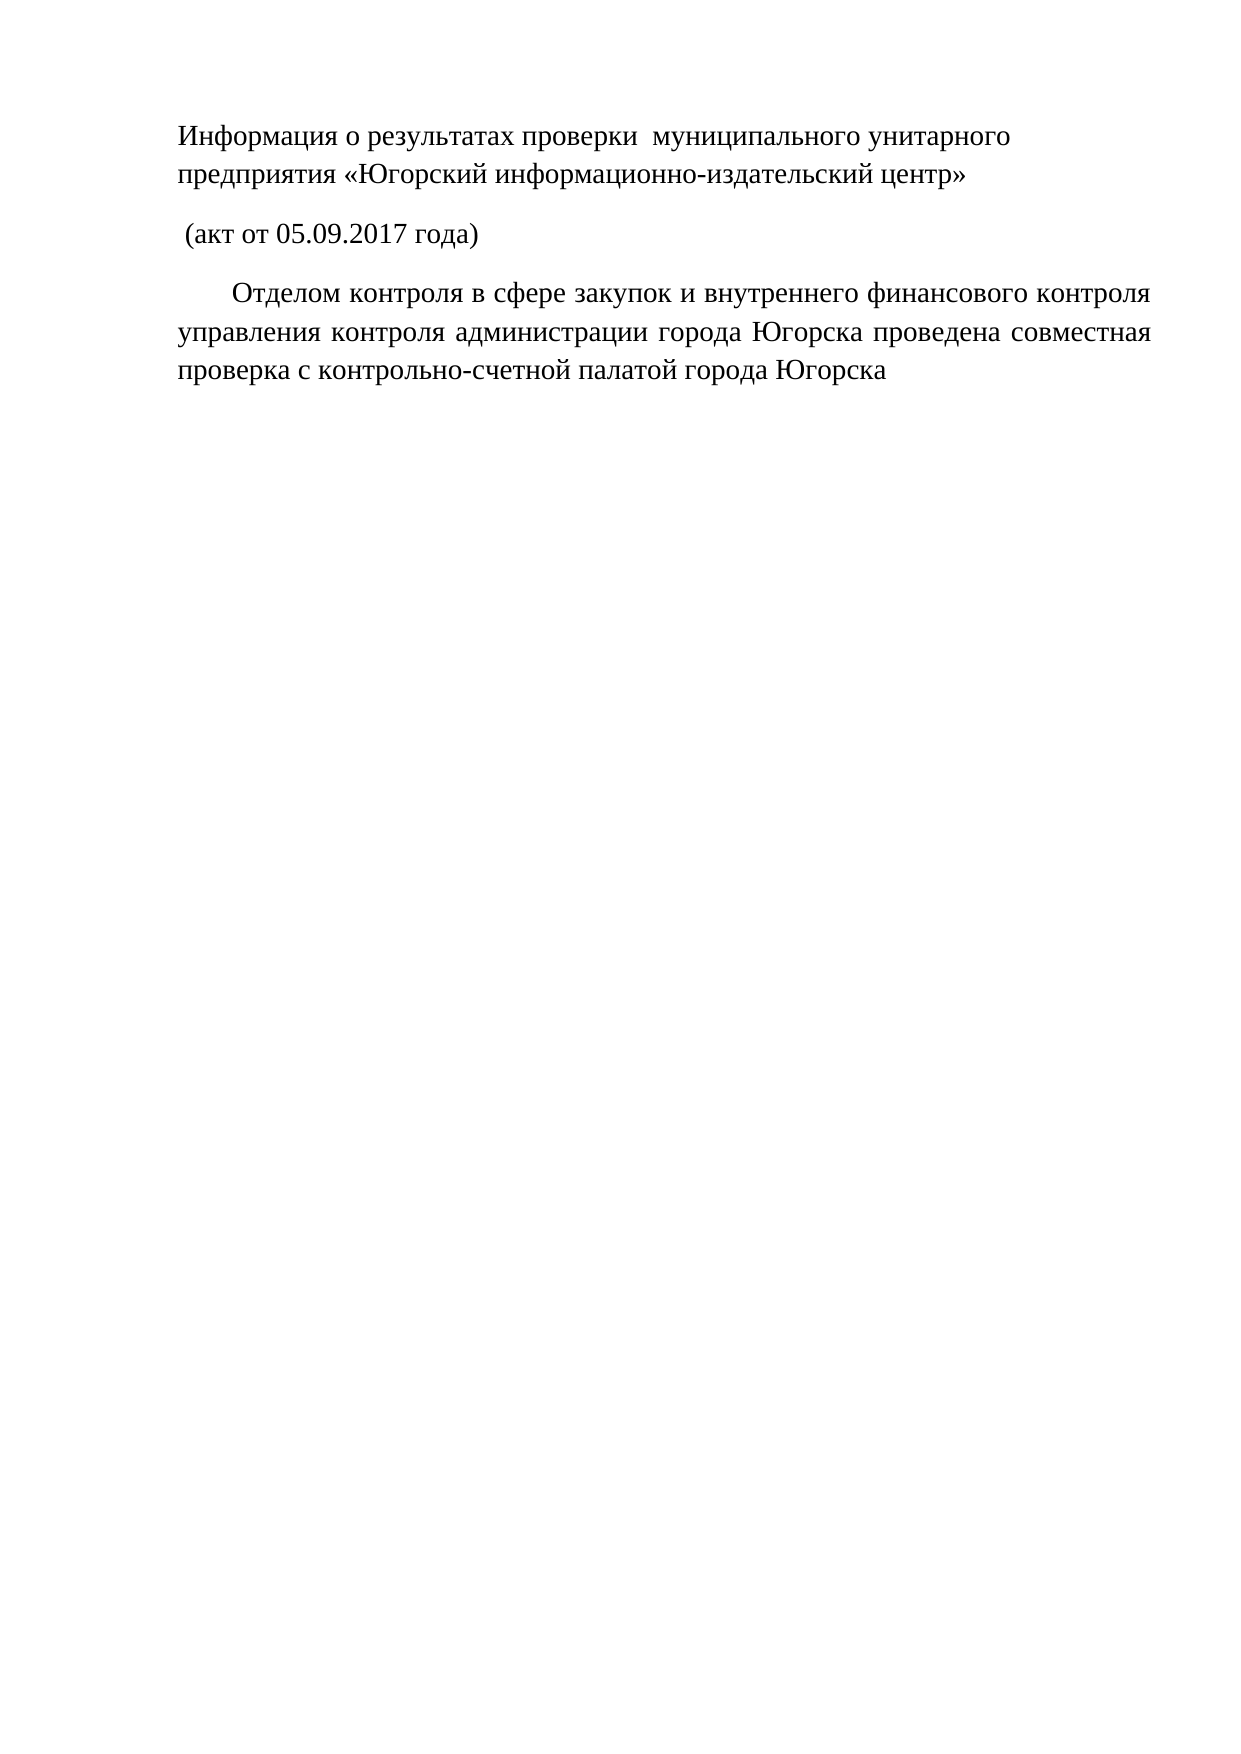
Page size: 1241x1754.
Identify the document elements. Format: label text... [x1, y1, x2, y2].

text Информация о результатах проверки муниципального унитарного предприятия «Югорский информационно-издательский центр» [177, 118, 1152, 190]
text (акт от 05.09.2017 года) [177, 216, 1152, 249]
text Отделом контроля в сфере закупок и внутреннего финансового контроля управления контроля администрации города Югорска проведена совместная проверка с контрольно-счетной палатой города Югорска [177, 275, 1152, 386]
